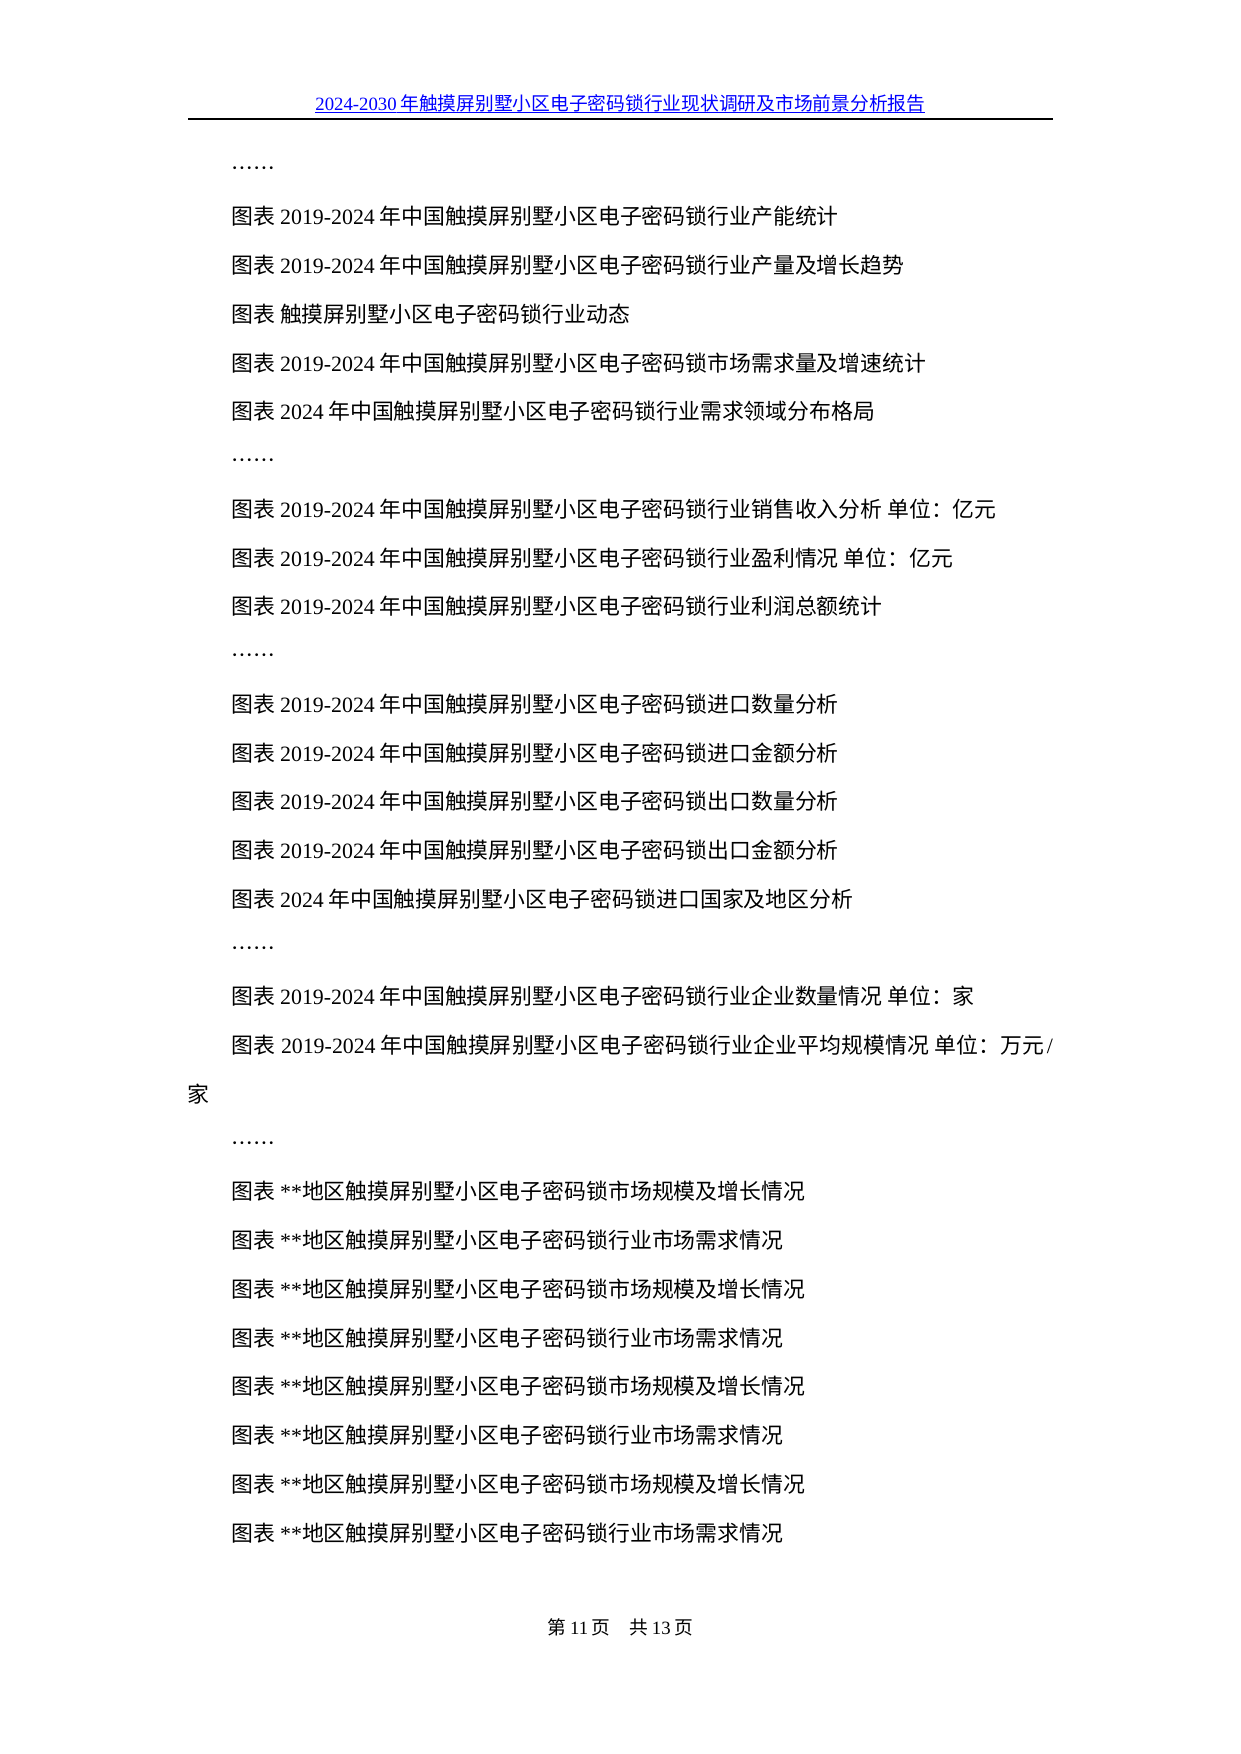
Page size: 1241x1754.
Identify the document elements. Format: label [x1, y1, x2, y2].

text [187, 150, 1053, 1548]
